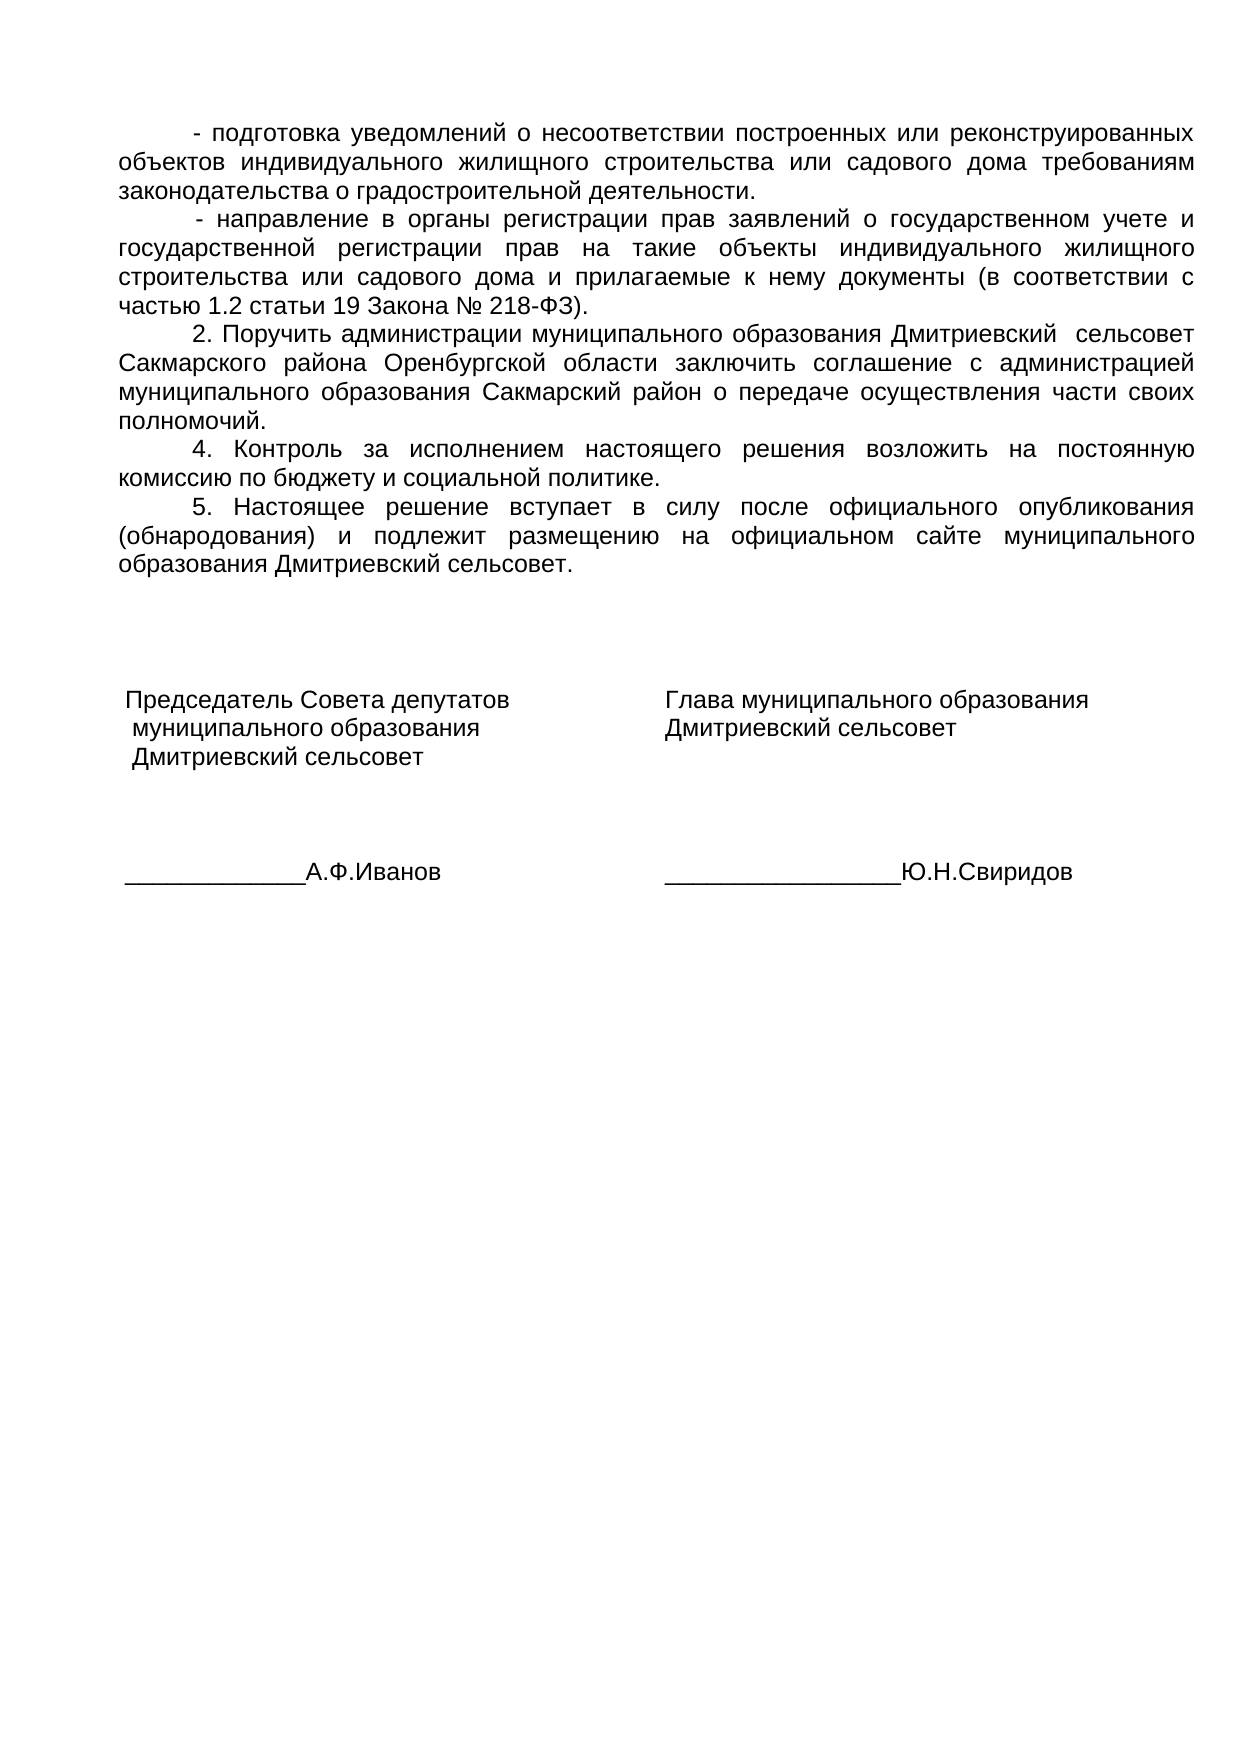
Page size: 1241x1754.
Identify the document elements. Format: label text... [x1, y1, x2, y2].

table_header Председатель Совета депутатов муниципального образования Дмитриевский сельсовет _____________А.Ф.Иванов [107, 632, 605, 886]
text - подготовка уведомлений о несоответствии построенных или реконструированных объектов индивидуального жилищного строительства или садового дома требованиям законодательства о градостроительной деятельности. [118, 118, 1196, 204]
text 4. Контроль за исполнением настоящего решения возложить на постоянную комиссию по бюджету и социальной политике. [118, 434, 1196, 492]
text - направление в органы регистрации прав заявлений о государственном учете и государственной регистрации прав на такие объекты индивидуального жилищного строительства или садового дома и прилагаемые к нему документы (в соответствии с частью 1.2 статьи 19 Закона № 218-ФЗ). [118, 204, 1196, 319]
text 5. Настоящее решение вступает в силу после официального опубликования (обнародования) и подлежит размещению на официальном сайте муниципального образования Дмитриевский сельсовет. [118, 492, 1196, 578]
text 2. Поручить администрации муниципального образования Дмитриевский сельсовет Сакмарского района Оренбургской области заключить соглашение с администрацией муниципального образования Сакмарский район о передаче осуществления части своих полномочий. [118, 319, 1196, 434]
table_header Глава муниципального образования Дмитриевский сельсовет _________________Ю.Н.Свиридов [605, 632, 1104, 886]
